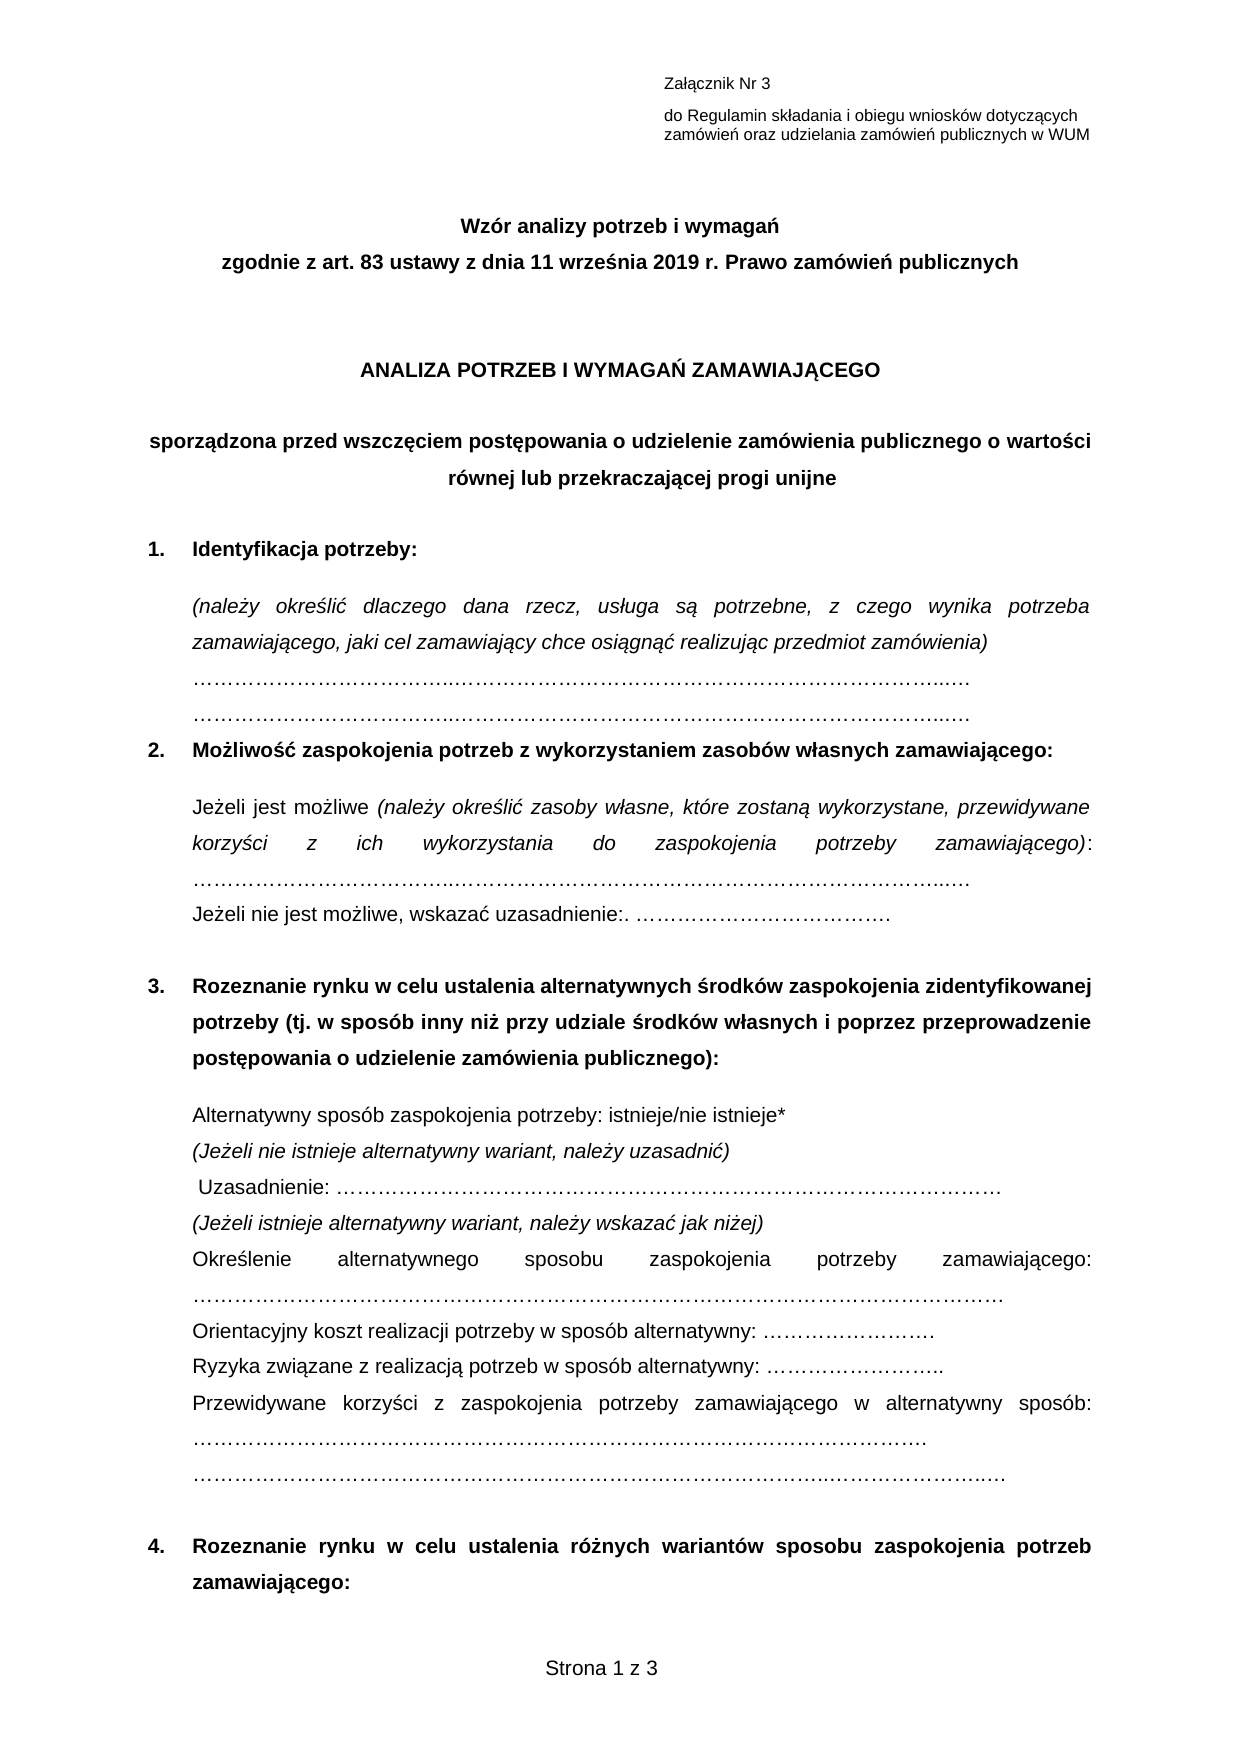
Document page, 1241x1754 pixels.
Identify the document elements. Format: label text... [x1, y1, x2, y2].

text Jeżeli jest możliwe (należy określić zasoby własne, które zostaną wykorzystane, przewidywane korzyści z ich wykorzystania do zaspokojenia potrzeby zamawiającego): ………………………………..……………………………………………………………...… [192, 794, 1093, 890]
text Alternatywny sposób zaspokojenia potrzeby: istnieje/nie istnieje* [192, 1103, 1093, 1127]
text (Jeżeli istnieje alternatywny wariant, należy wskazać jak niżej) [192, 1211, 1093, 1234]
text ………………………………………………………………………………..…………………..… [192, 1462, 1093, 1486]
list Rozeznanie rynku w celu ustalenia alternatywnych środków zaspokojenia zidentyfikowanej potrzeby (tj. w sposób inny niż przy udziale środków własnych i poprzez przeprowadzenie postępowania o udzielenie zamówienia publicznego): [148, 974, 1093, 1070]
text Orientacyjny koszt realizacji potrzeby w sposób alternatywny: ……………………. [192, 1318, 1093, 1342]
list Identyfikacja potrzeby: [148, 537, 1093, 561]
text (Jeżeli nie istnieje alternatywny wariant, należy uzasadnić) [192, 1139, 1093, 1163]
text Uzasadnienie: …………………………………………………………………………………… [192, 1175, 1093, 1199]
text Wzór analizy potrzeb i wymagań [148, 214, 1093, 238]
text Określenie alternatywnego sposobu zaspokojenia potrzeby zamawiającego: ……………………………………………………………………………………………………… [192, 1247, 1093, 1306]
text zgodnie z ustawy z dnia 11 września 2019 r. [148, 250, 1093, 274]
text Ryzyka związane z realizacją potrzeb w sposób alternatywny: …………………….. [192, 1354, 1093, 1378]
text ………………………………..……………………………………………………………...… [192, 702, 1093, 726]
text Przewidywane korzyści z zaspokojenia potrzeby zamawiającego w alternatywny sposób: ……………………………………………………………………………………………. [192, 1390, 1093, 1450]
text (należy określić dlaczego dana rzecz, usługa są potrzebne, z czego wynika potrzeba zamawiającego, jaki cel zamawiający chce osiągnąć realizując przedmiot zamówienia) [192, 594, 1093, 654]
list Możliwość zaspokojenia potrzeb z wykorzystaniem zasobów własnych zamawiającego: [148, 738, 1093, 762]
text sporządzona przed wszczęciem postępowania o udzielenie zamówienia publicznego o wartości równej lub przekraczającej progi unijne [148, 429, 1093, 489]
text Jeżeli nie jest możliwe, wskazać uzasadnienie:. ………………………………. [192, 902, 1093, 926]
list Rozeznanie rynku w celu ustalenia różnych wariantów sposobu zaspokojenia potrzeb zamawiającego: [148, 1534, 1093, 1594]
text ANALIZA POTRZEB I WYMAGAŃ ZAMAWIAJĄCEGO [148, 357, 1093, 381]
text ………………………………..……………………………………………………………...… [192, 666, 1093, 690]
